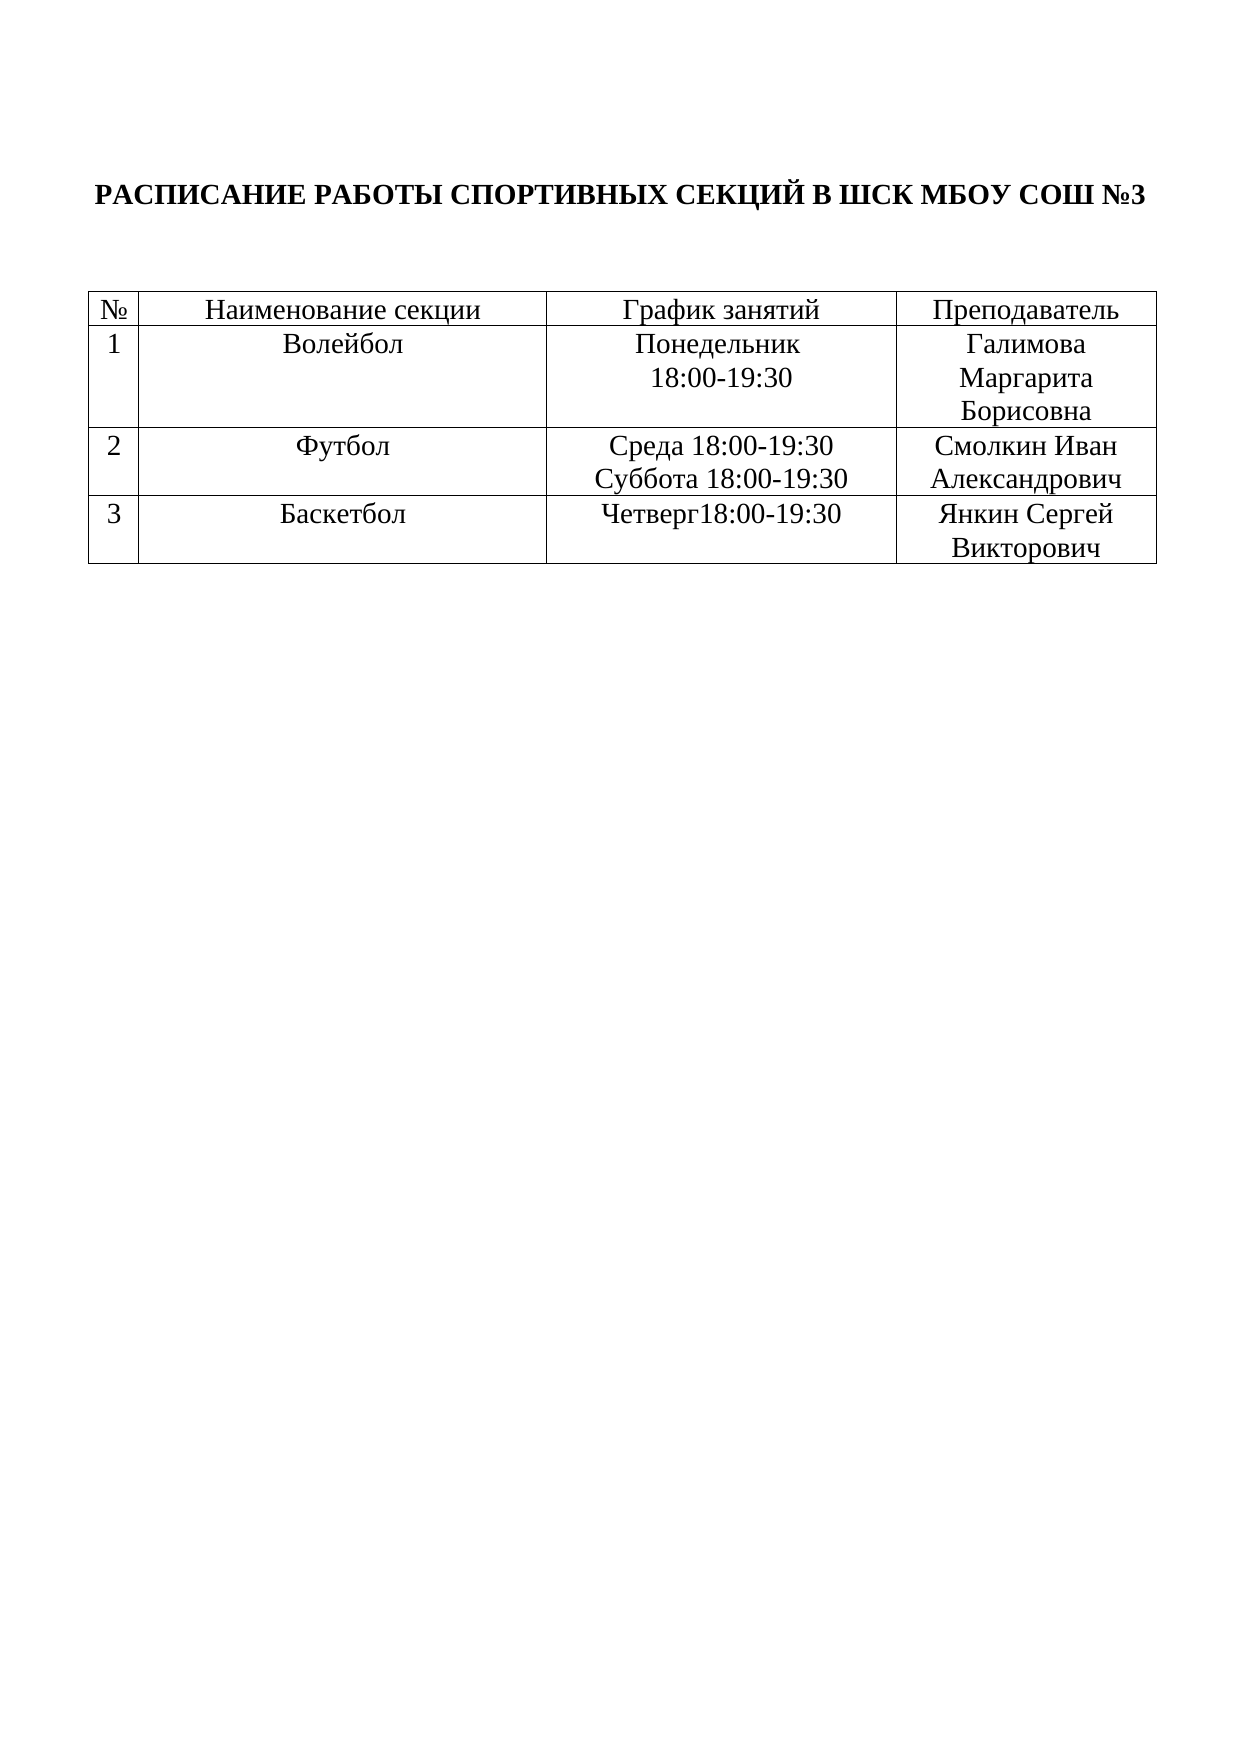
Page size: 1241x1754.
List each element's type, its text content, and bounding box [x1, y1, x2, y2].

table_cell 2 [89, 428, 138, 495]
table_cell Галимова Маргарита Борисовна [897, 326, 1156, 427]
table_cell Волейбол [139, 326, 546, 427]
table_cell Янкин Сергей Викторович [897, 496, 1156, 563]
table_cell Понедельник 18:00-19:30 [547, 326, 896, 427]
table_cell Баскетбол [139, 496, 546, 563]
table_cell 3 [89, 496, 138, 563]
table_cell Смолкин Иван Александрович [897, 428, 1156, 495]
text РАСПИСАНИЕ РАБОТЫ СПОРТИВНЫХ СЕКЦИЙ В ШСК МБОУ СОШ №3 [89, 177, 1152, 211]
table_header № [89, 292, 138, 325]
table_cell Четверг18:00-19:30 [547, 496, 896, 563]
table_header Наименование секции [139, 292, 546, 325]
table_cell Футбол [139, 428, 546, 495]
table_header График занятий [547, 292, 896, 325]
table_header Преподаватель [897, 292, 1156, 325]
table_cell Среда 18:00-19:30 Суббота 18:00-19:30 [547, 428, 896, 495]
table_cell 1 [89, 326, 138, 427]
